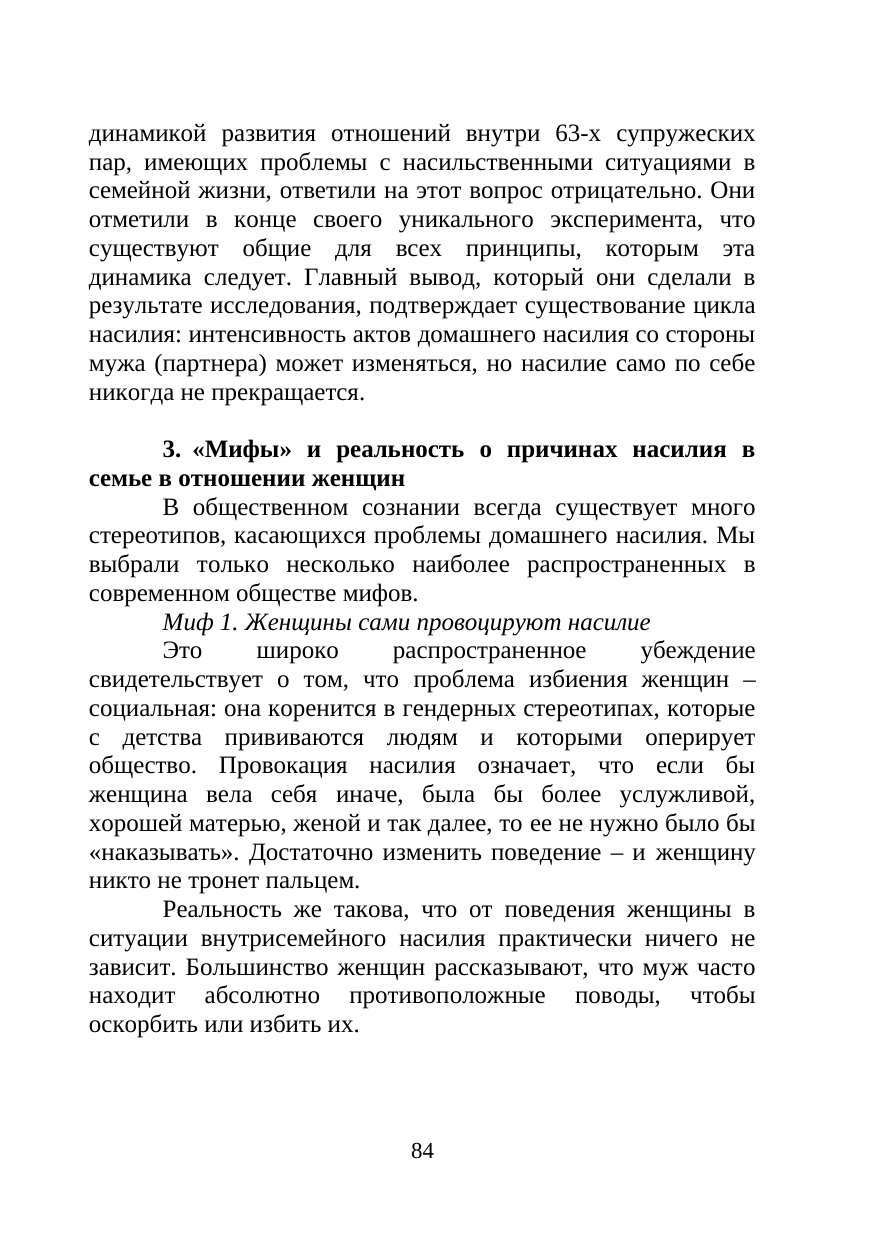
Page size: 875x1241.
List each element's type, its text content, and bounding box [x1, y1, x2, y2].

text Реальность же такова, что от поведения женщины в ситуации внутрисемейного насилия практически ничего не зависит. Большинство женщин рассказывают, что муж часто находит абсолютно противоположные поводы, чтобы оскорбить или избить их. [89, 894, 756, 1038]
list «Мифы» и реальность о причинах насилия в семье в отношении женщин [89, 434, 756, 492]
text В общественном сознании всегда существует много стереотипов, касающихся проблемы домашнего насилия. Мы выбрали только несколько наиболее распространенных в современном обществе мифов. [89, 492, 756, 607]
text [89, 118, 756, 406]
text Миф 1. Женщины сами провоцируют насилие [89, 607, 756, 636]
text Это широко распространенное убеждение свидетельствует о том, что проблема избиения женщин – социальная: она коренится в гендерных стереотипах, которые с детства прививаются людям и которыми оперирует общество. Провокация насилия означает, что если бы женщина вела себя иначе, была бы более услужливой, хорошей матерью, женой и так далее, то ее не нужно было бы «наказывать». Достаточно изменить поведение – и женщину никто не тронет пальцем. [89, 636, 756, 894]
